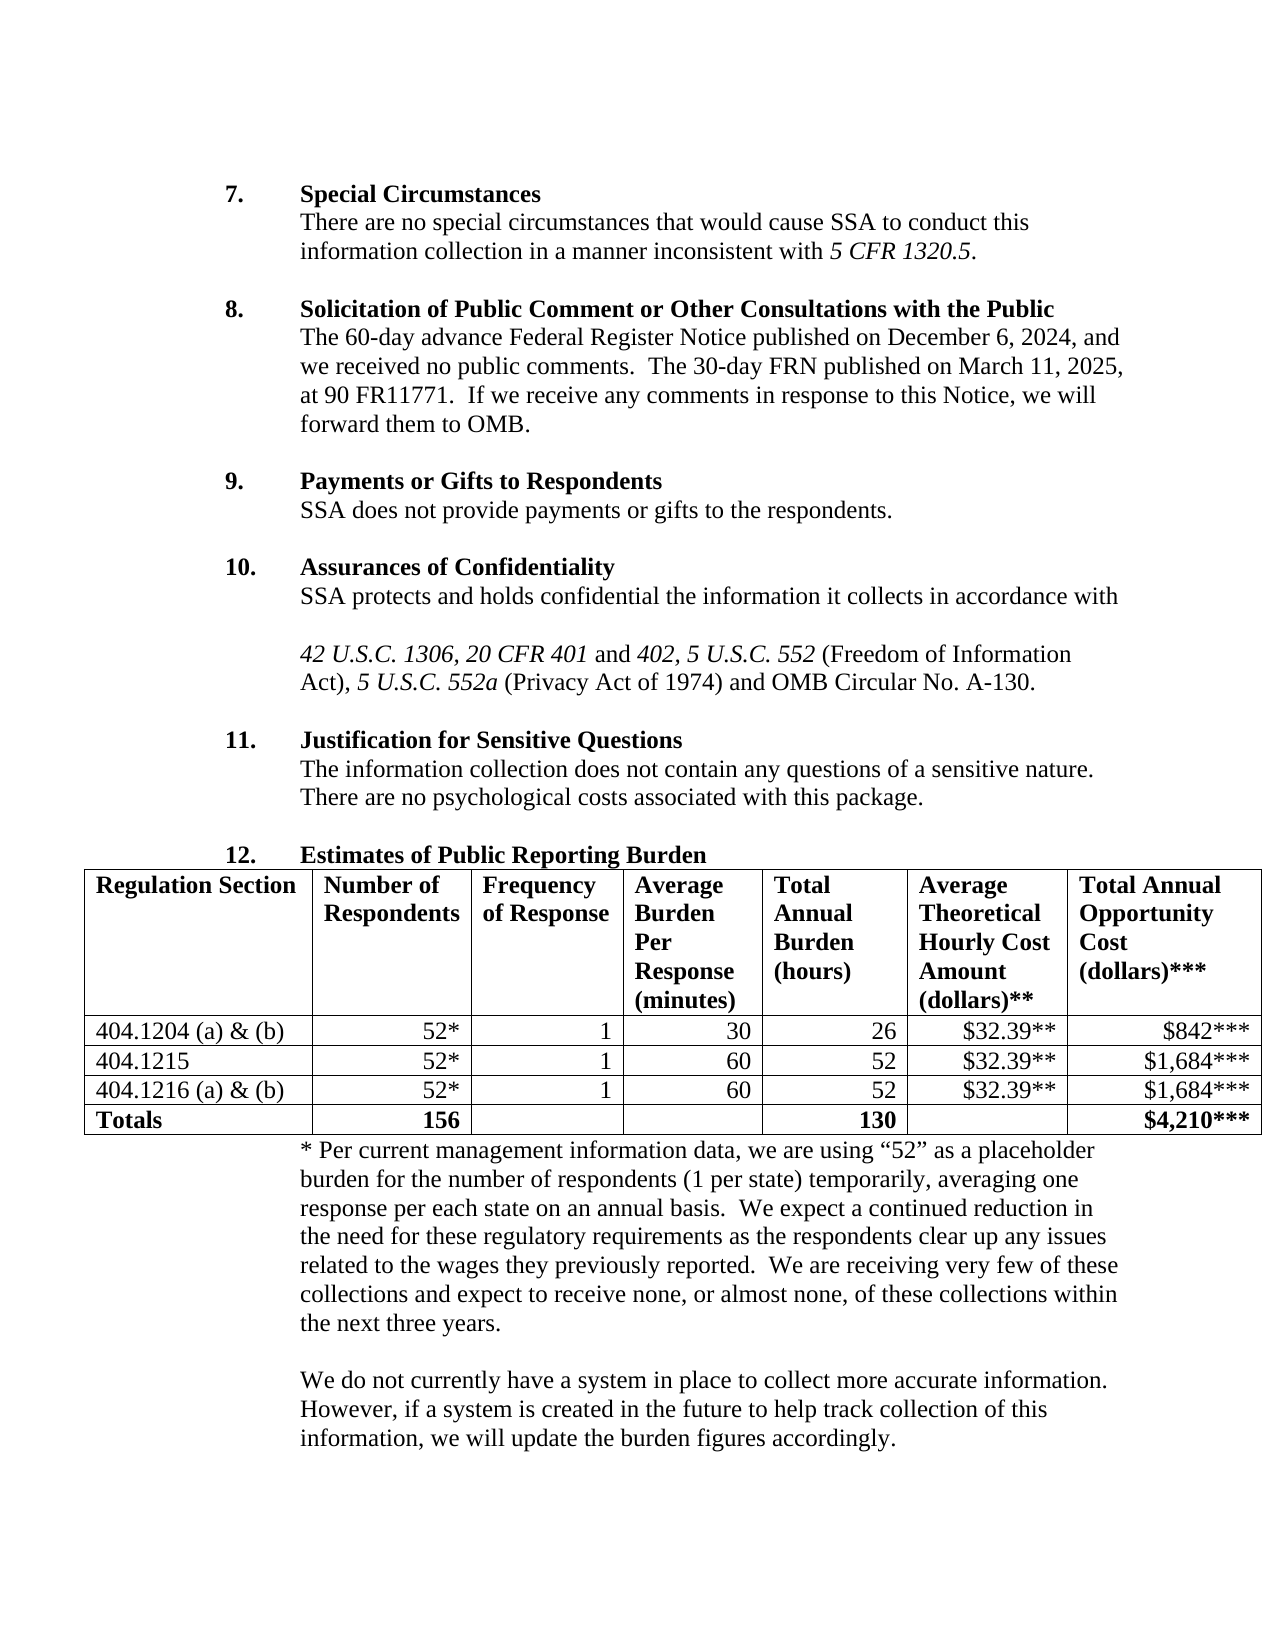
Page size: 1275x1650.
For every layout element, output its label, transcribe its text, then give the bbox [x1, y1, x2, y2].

table_cell 1 [472, 1046, 623, 1074]
table_cell 130 [763, 1105, 907, 1134]
table_cell $32.39** [908, 1016, 1067, 1045]
text 42 U.S.C. 1306, 20 CFR 401 and 402, 5 U.S.C. 552 (Freedom of Information Act), 5 U.S.C. 552a (Privacy Act of 1974) and OMB Circular No. A-130. [300, 639, 1125, 696]
table_cell [908, 1105, 1067, 1134]
text 10. Assurances of Confidentiality [225, 552, 1125, 581]
table_cell 52* [313, 1016, 471, 1045]
text There are no special circumstances that would cause SSA to conduct this information collection in a manner inconsistent with 5 CFR 1320.5. [300, 207, 1125, 265]
table_cell 404.1215 [85, 1046, 312, 1074]
table_header Total Annual Opportunity Cost (dollars)*** [1068, 870, 1261, 1015]
text 9. Payments or Gifts to Respondents [225, 466, 1125, 495]
table_cell 404.1204 (a) & (b) [85, 1016, 312, 1045]
table_cell 60 [624, 1076, 762, 1104]
table_cell 60 [624, 1046, 762, 1074]
table_cell $32.39** [908, 1046, 1067, 1074]
table_header Number of Respondents [313, 870, 471, 1015]
table_cell 1 [472, 1016, 623, 1045]
table_cell 52 [763, 1076, 907, 1104]
table_cell [472, 1105, 623, 1134]
text 7. Special Circumstances [225, 179, 1125, 207]
table_cell $32.39** [908, 1076, 1067, 1104]
table_cell 30 [624, 1016, 762, 1045]
table_header Frequency of Response [472, 870, 623, 1015]
table_cell 52 [763, 1046, 907, 1074]
text The 60-day advance Federal Register Notice published on December 6, 2024, and we received no public comments. The 30-day FRN published on March 11, 2025, at 90 FR11771. If we receive any comments in response to this Notice, we will forward them to OMB. [300, 322, 1125, 437]
text 11. Justification for Sensitive Questions [225, 725, 1125, 754]
table_cell 1 [472, 1076, 623, 1104]
table_cell $842*** [1068, 1016, 1261, 1045]
table_cell 26 [763, 1016, 907, 1045]
text 12. Estimates of Public Reporting Burden [225, 840, 1153, 869]
table_cell 52* [313, 1076, 471, 1104]
table_cell [624, 1105, 762, 1134]
table_header Average Burden Per Response (minutes) [624, 870, 762, 1015]
text We do not currently have a system in place to collect more accurate information. However, if a system is created in the future to help track collection of this information, we will update the burden figures accordingly. [300, 1365, 1125, 1451]
table_header Regulation Section [85, 870, 312, 1015]
table_header Average Theoretical Hourly Cost Amount (dollars)** [908, 870, 1067, 1015]
table_cell Totals [85, 1105, 312, 1134]
text 8. Solicitation of Public Comment or Other Consultations with the Public [225, 294, 1125, 322]
table_cell $1,684*** [1068, 1076, 1261, 1104]
table_cell 404.1216 (a) & (b) [85, 1076, 312, 1104]
table_header Total Annual Burden (hours) [763, 870, 907, 1015]
table_cell 156 [313, 1105, 471, 1134]
text * Per current management information data, we are using “52” as a placeholder burden for the number of respondents (1 per state) temporarily, averaging one response per each state on an annual basis. We expect a continued reduction in the need for these regulatory requirements as the respondents clear up any issues related to the wages they previously reported. We are receiving very few of these collections and expect to receive none, or almost none, of these collections within the next three years. [300, 1135, 1125, 1336]
text SSA protects and holds confidential the information it collects in accordance with [300, 581, 1125, 639]
table_cell 52* [313, 1046, 471, 1074]
text The information collection does not contain any questions of a sensitive nature. There are no psychological costs associated with this package. [300, 754, 1125, 811]
text SSA does not provide payments or gifts to the respondents. [300, 495, 1125, 524]
table_cell $4,210*** [1068, 1105, 1261, 1134]
table_cell $1,684*** [1068, 1046, 1261, 1074]
